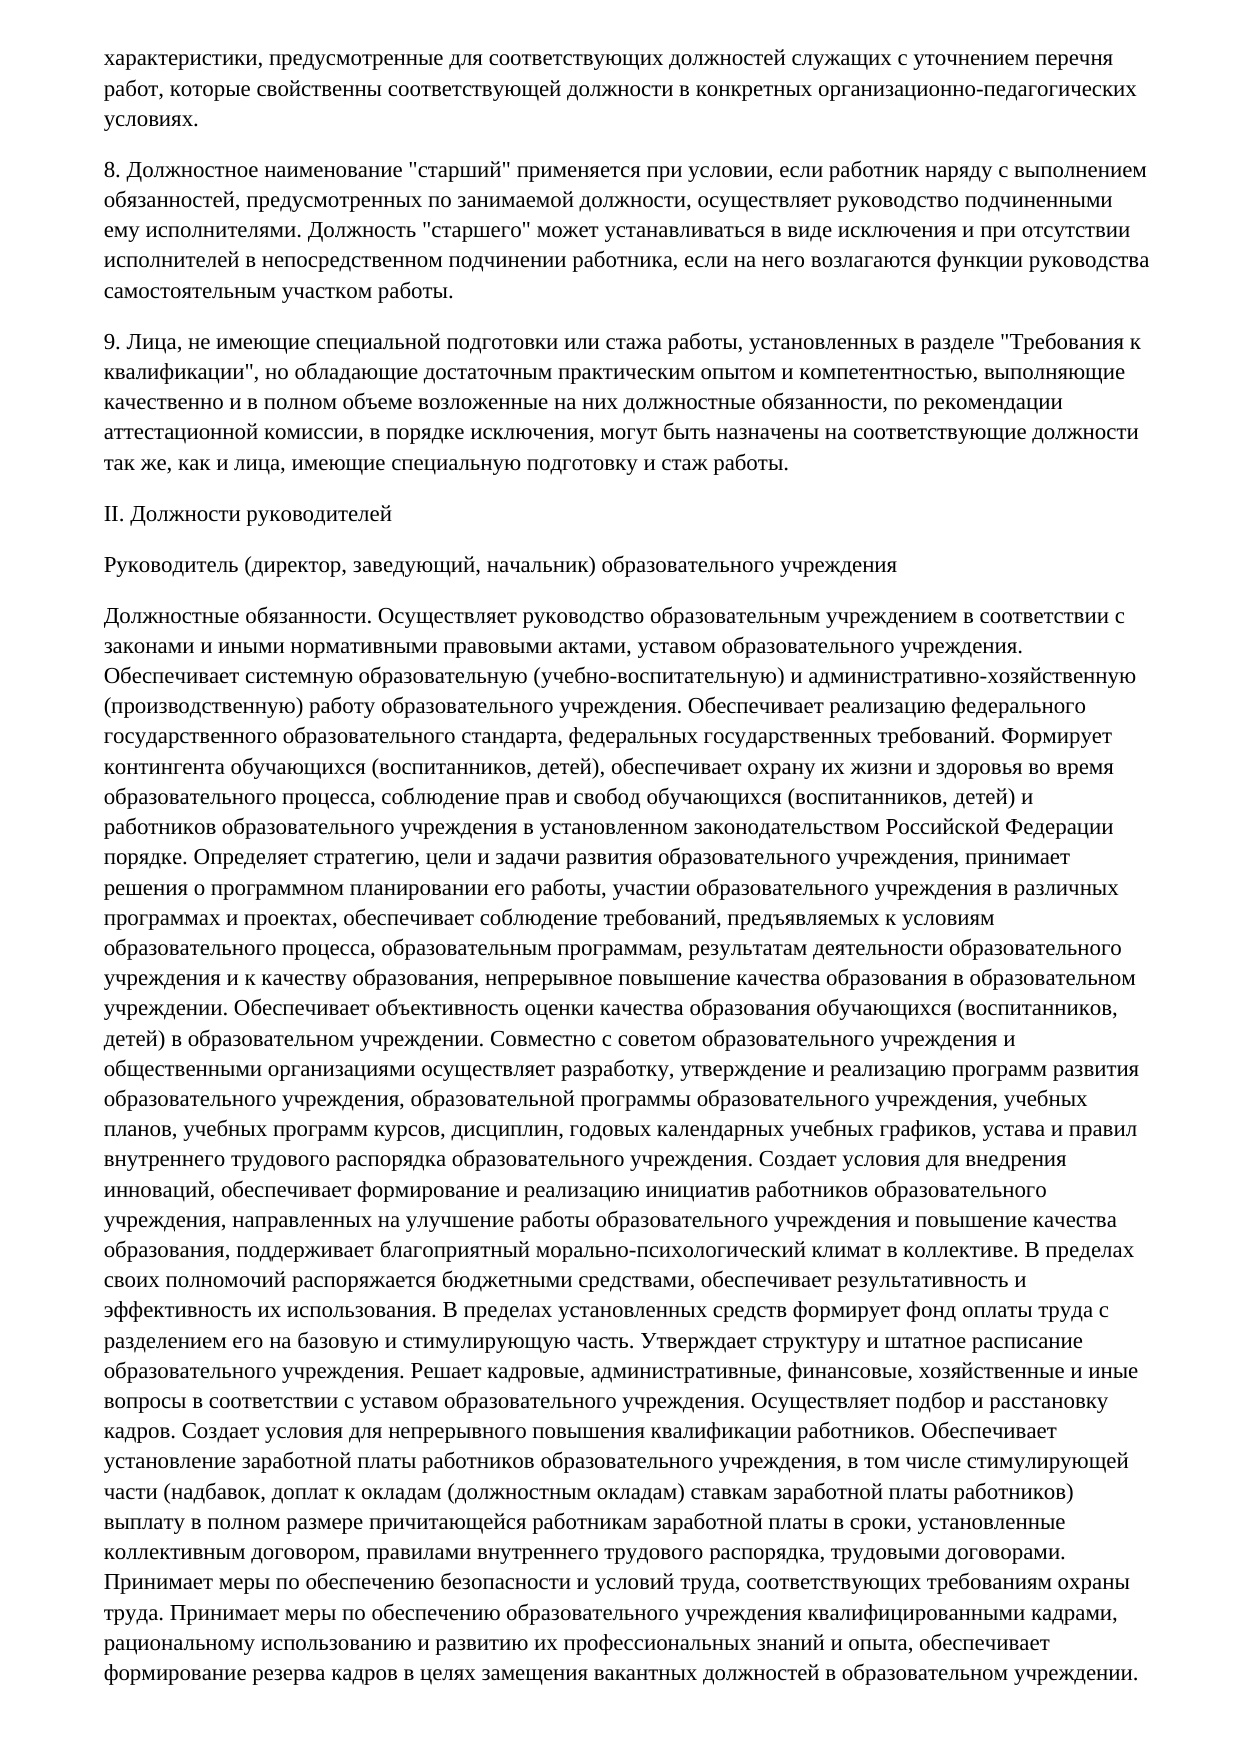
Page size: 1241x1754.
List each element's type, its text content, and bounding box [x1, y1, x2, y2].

text 8. Должностное наименование "старший" применяется при условии, если работник наряду с выполнением обязанностей, предусмотренных по занимаемой должности, осуществляет руководство подчиненными ему исполнителями. Должность "старшего" может устанавливаться в виде исключения и при отсутствии исполнителей в непосредственном подчинении работника, если на него возлагаются функции руководства самостоятельным участком работы. [103, 156, 1152, 303]
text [103, 44, 1152, 131]
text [103, 602, 1152, 1685]
text Руководитель (директор, заведующий, начальник) образовательного учреждения [103, 551, 1152, 577]
text II. Должности руководителей [103, 499, 1152, 526]
text 9. Лица, не имеющие специальной подготовки или стажа работы, установленных в разделе "Требования к квалификации", но обладающие достаточным практическим опытом и компетентностью, выполняющие качественно и в полном объеме возложенные на них должностные обязанности, по рекомендации аттестационной комиссии, в порядке исключения, могут быть назначены на соответствующие должности так же, как и лица, имеющие специальную подготовку и стаж работы. [103, 328, 1152, 475]
